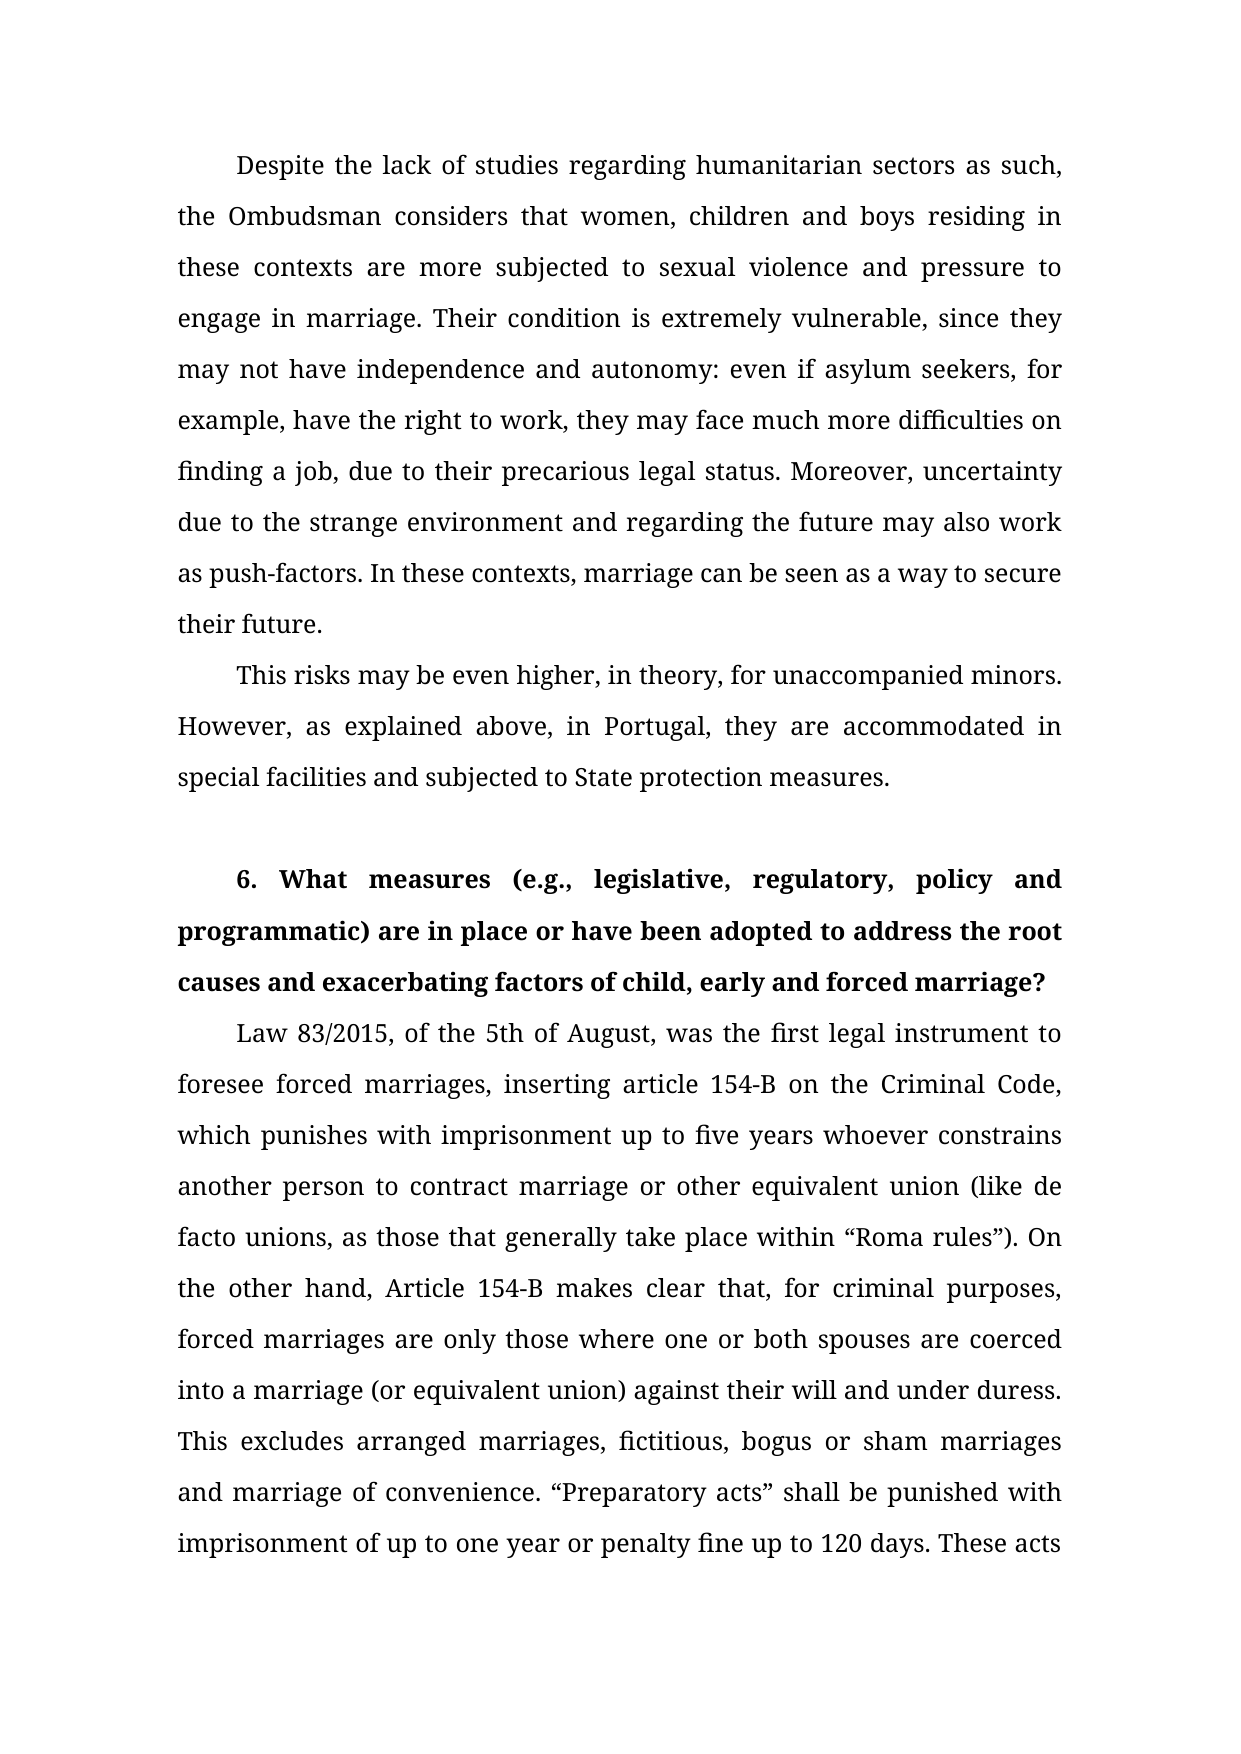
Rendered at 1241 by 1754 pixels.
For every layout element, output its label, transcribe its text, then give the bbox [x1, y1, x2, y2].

text Despite the lack of studies regarding humanitarian sectors as such, the Ombudsman considers that women, children and boys residing in these contexts are more subjected to sexual violence and pressure to engage in marriage. Their condition is extremely vulnerable, since they may not have independence and autonomy: even if asylum seekers, for example, have the right to work, they may face much more difficulties on finding a job, due to their precarious legal status. Moreover, uncertainty due to the strange environment and regarding the future may also work as push-factors. In these contexts, marriage can be seen as a way to secure their future. [177, 148, 1063, 641]
text This risks may be even higher, in theory, for unaccompanied minors. However, as explained above, in Portugal, they are accommodated in special facilities and subjected to State protection measures. [177, 658, 1063, 794]
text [177, 1015, 1063, 1560]
text 6. What measures (e.g., legislative, regulatory, policy and programmatic) are in place or have been adopted to address the root causes and exacerbating factors of child, early and forced marriage? [177, 862, 1063, 998]
